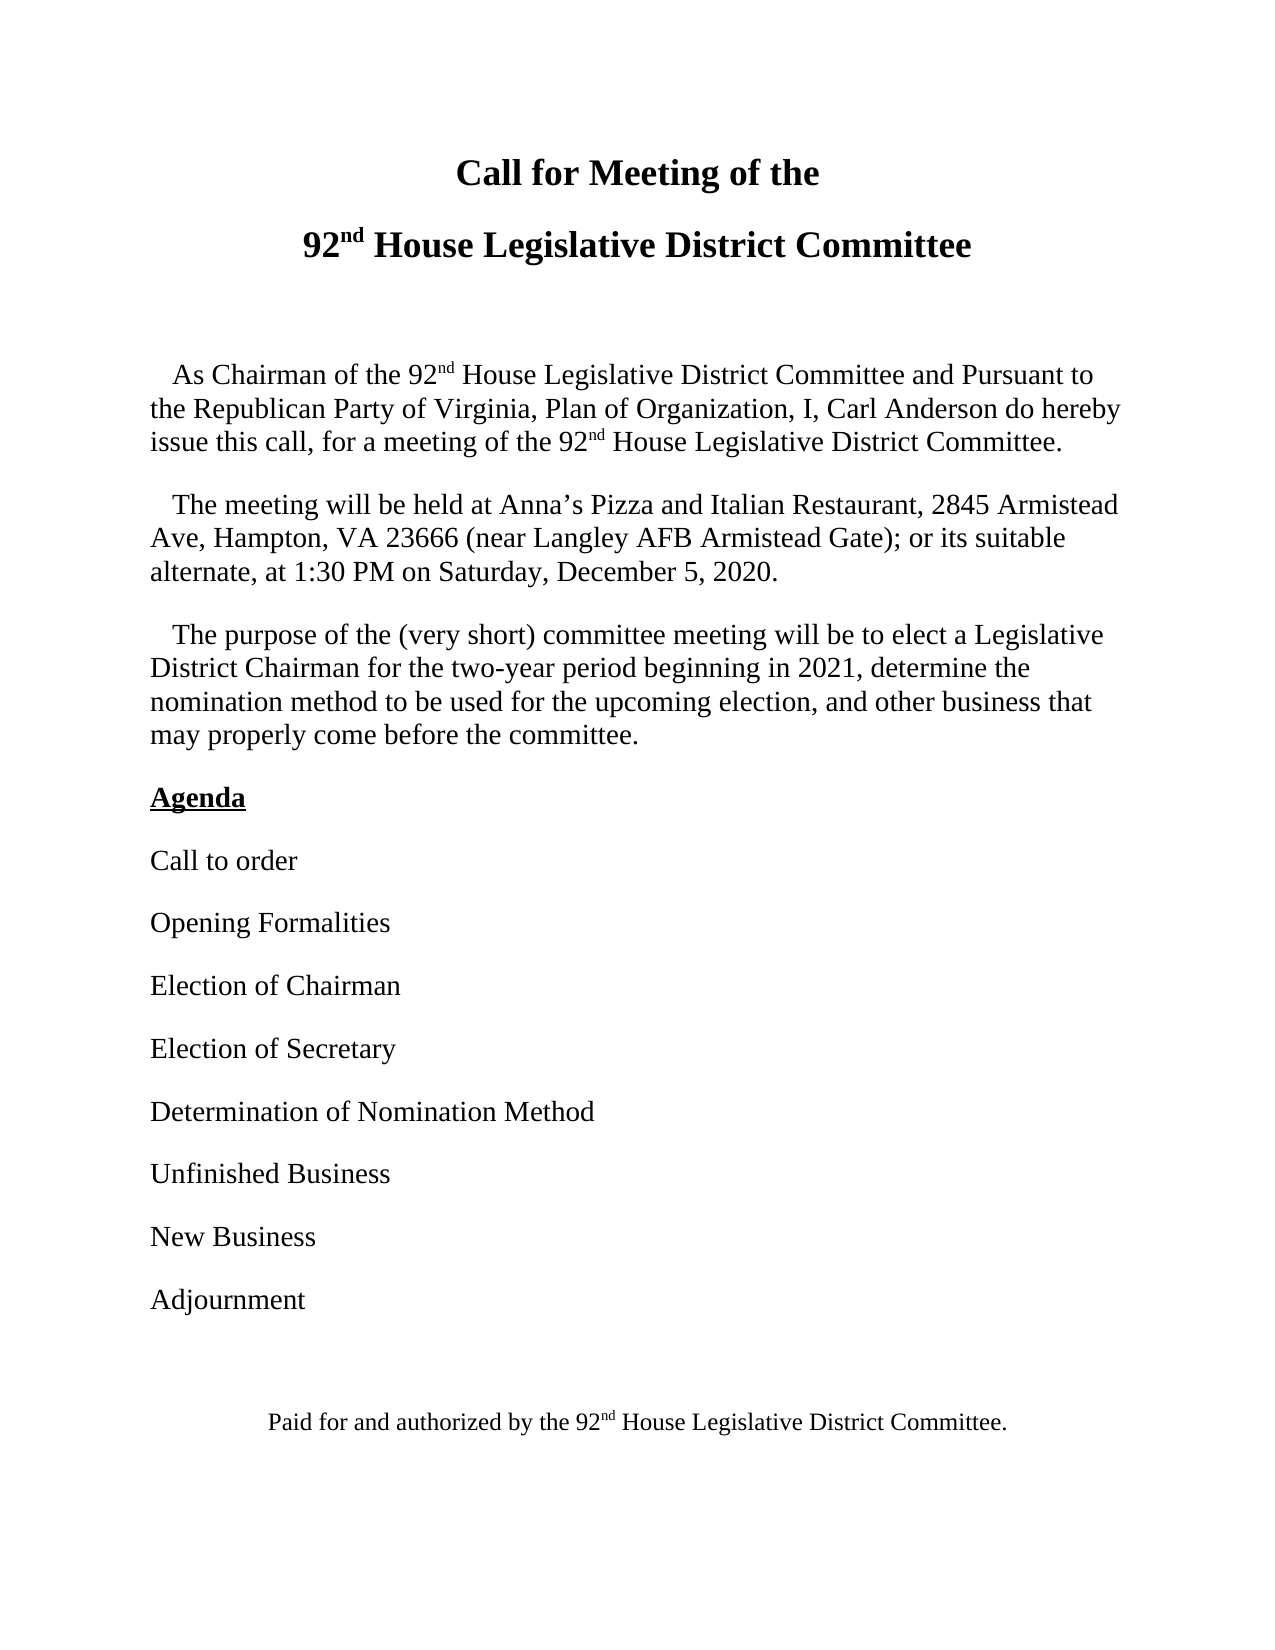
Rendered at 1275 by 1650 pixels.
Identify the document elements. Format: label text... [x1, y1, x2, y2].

text 92nd House Legislative District Committee [150, 222, 1125, 265]
text The meeting will be held at Anna’s Pizza and Italian Restaurant, 2845 Armistead Ave, Hampton, VA 23666 (near Langley AFB Armistead Gate); or its suitable alternate, at 1:30 PM on Saturday, December 5, 2020. [150, 487, 1125, 588]
text Call for Meeting of the [150, 150, 1125, 193]
text Agenda [150, 780, 1125, 814]
text Opening Formalities [150, 906, 1125, 939]
text Paid for and authorized by the 92nd House Legislative District Committee. [150, 1407, 1125, 1436]
text Unfinished Business [150, 1156, 1125, 1190]
text As Chairman of the 92nd House Legislative District Committee and Pursuant to the Republican Party of Virginia, Plan of Organization, I, Carl Anderson do hereby issue this call, for a meeting of the 92nd House Legislative District Committee. [150, 357, 1125, 458]
text Determination of Nomination Method [150, 1094, 1125, 1127]
text Adjournment [150, 1282, 1125, 1315]
text Call to order [150, 843, 1125, 876]
text Election of Chairman [150, 968, 1125, 1002]
text Election of Secretary [150, 1031, 1125, 1064]
text The purpose of the (very short) committee meeting will be to elect a Legislative District Chairman for the two-year period beginning in 2021, determine the nomination method to be used for the upcoming election, and other business that may properly come before the committee. [150, 617, 1125, 751]
text New Business [150, 1219, 1125, 1253]
